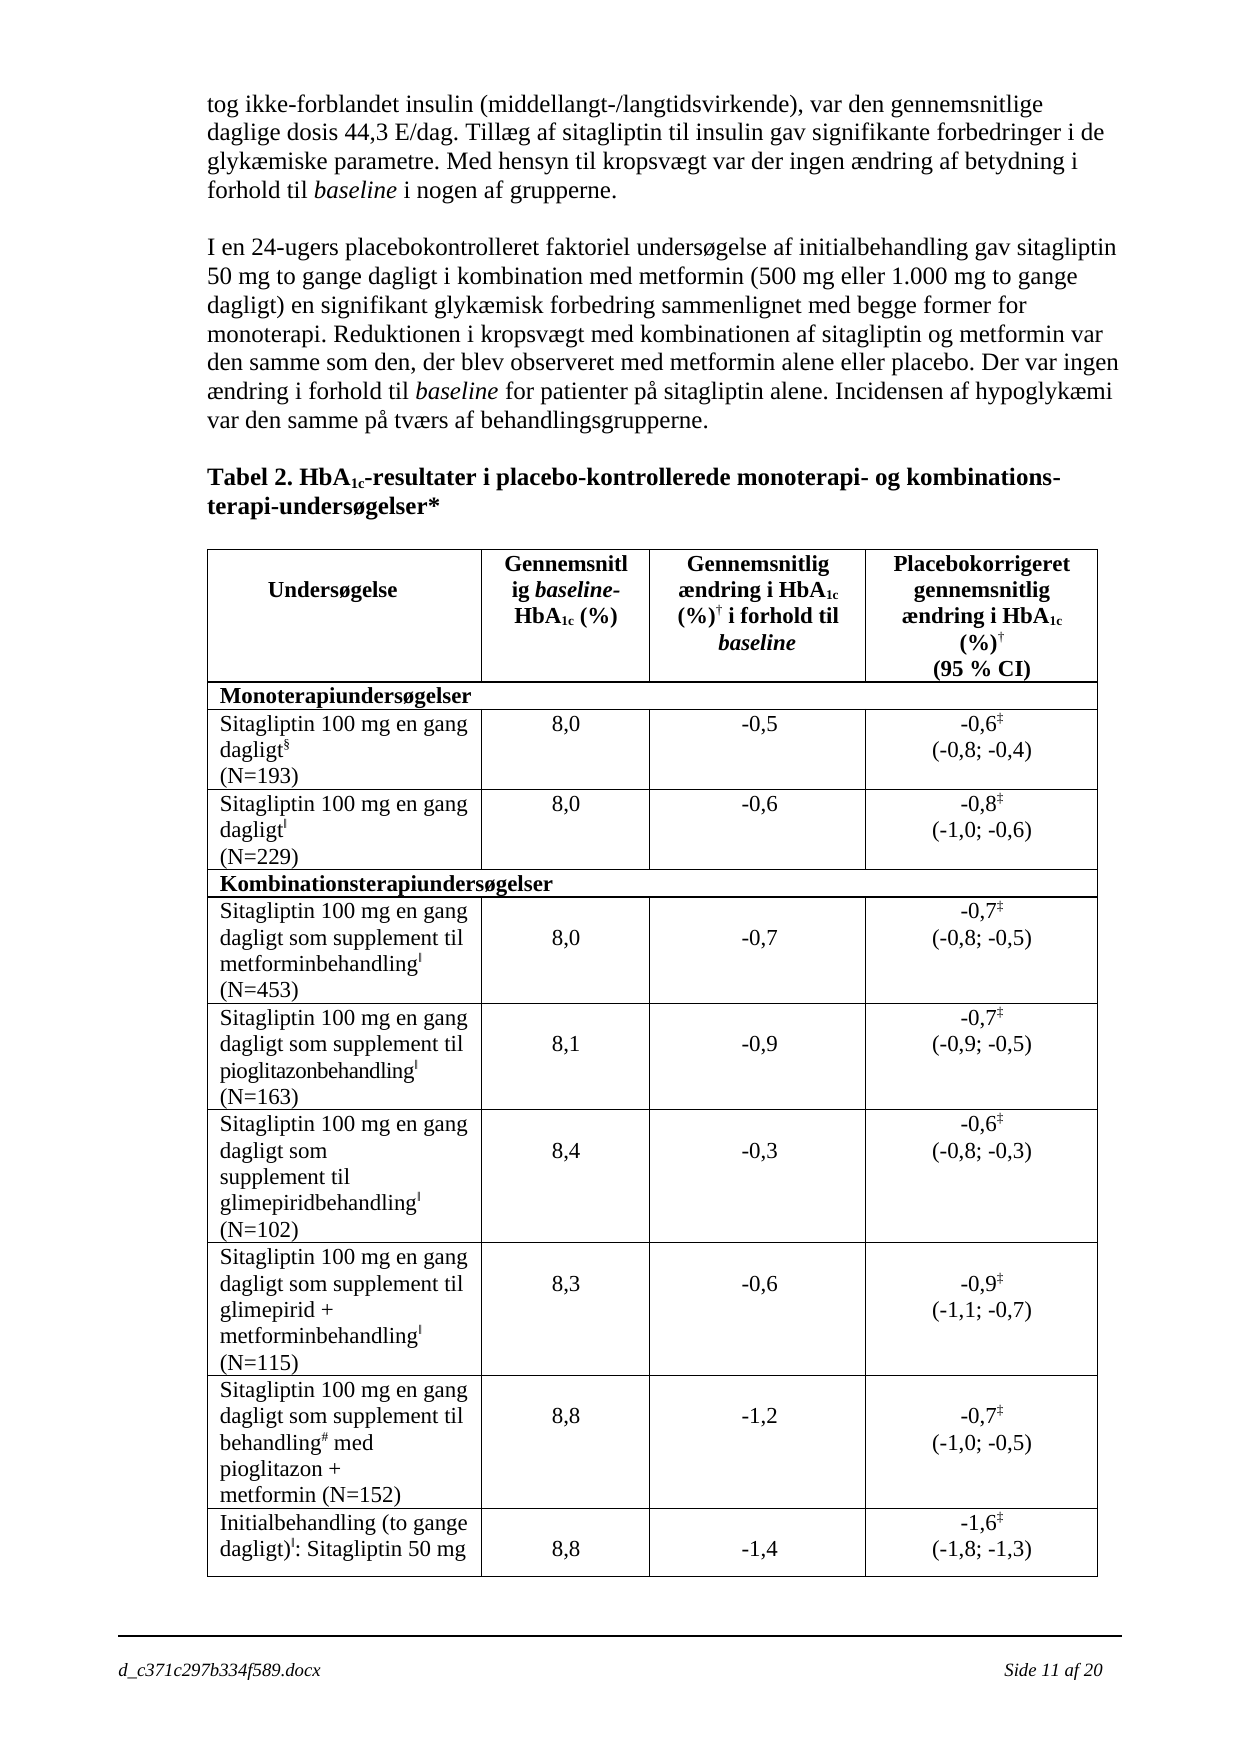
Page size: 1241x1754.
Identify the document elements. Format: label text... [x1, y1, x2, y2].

table_cell -1,2 [650, 1376, 865, 1508]
table_cell 8,8 [482, 1376, 649, 1508]
text Tabel 2. HbA1c-resultater i placebo-kontrollerede monoterapi- og kombinationsterapi-undersøgelser* [207, 462, 1122, 520]
table_cell 8,3 [482, 1243, 649, 1375]
table_cell -0,6‡ (-0,8; -0,3) [866, 1110, 1097, 1242]
table_cell Sitagliptin 100 mg en gang dagligt som supplement til glimepirid + metforminbehandlingǁ (N=115) [208, 1243, 481, 1375]
table_cell -0,7 [650, 898, 865, 1003]
table_cell -0,6 [650, 1243, 865, 1375]
table_cell -1,6‡ (-1,8; -1,3) [866, 1509, 1097, 1576]
table_cell -0,6 [650, 790, 865, 869]
table_header Gennemsnitlig baseline-HbA1c (%) [482, 550, 649, 681]
table_cell Sitagliptin 100 mg en gang dagligt som supplement til glimepiridbehandlingǁ (N=102) [208, 1110, 481, 1242]
table_cell Sitagliptin 100 mg en gang dagligtǁ (N=229) [208, 790, 481, 869]
table_cell -0,7‡ (-1,0; -0,5) [866, 1376, 1097, 1508]
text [207, 89, 1122, 204]
table_cell 8,4 [482, 1110, 649, 1242]
table_header Undersøgelse [208, 550, 481, 681]
table_cell -0,7‡ (-0,8; -0,5) [866, 898, 1097, 1003]
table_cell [208, 1509, 481, 1576]
table_cell Sitagliptin 100 mg en gang dagligt som supplement til behandling# med pioglitazon + metformin (N=152) [208, 1376, 481, 1508]
text I en 24-ugers placebokontrolleret faktoriel undersøgelse af initialbehandling gav sitagliptin 50 mg to gange dagligt i kombination med metformin (500 mg eller 1.000 mg to gange dagligt) en signifikant glykæmisk forbedring sammenlignet med begge former for monoterapi. Reduktionen i kropsvægt med kombinationen af sitagliptin og metformin var den samme som den, der blev observeret med metformin alene eller placebo. Der var ingen ændring i forhold til baseline for patienter på sitagliptin alene. Incidensen af hypoglykæmi var den samme på tværs af behandlingsgrupperne. [207, 232, 1122, 434]
table_header Gennemsnitlig ændring i HbA1c (%)† i forhold til baseline [650, 550, 865, 681]
table_cell 8,0 [482, 710, 649, 789]
table_cell Sitagliptin 100 mg en gang dagligt som supplement til pioglitazonbehandlingǁ (N=163) [208, 1004, 481, 1109]
table_cell Sitagliptin 100 mg en gang dagligt som supplement til metforminbehandlingǁ (N=453) [208, 898, 481, 1003]
table_cell Sitagliptin 100 mg en gang dagligt§ (N=193) [208, 710, 481, 789]
table_cell -0,9‡ (-1,1; -0,7) [866, 1243, 1097, 1375]
table_cell -0,7‡ (-0,9; -0,5) [866, 1004, 1097, 1109]
table_cell 8,8 [482, 1509, 649, 1576]
table_cell -0,5 [650, 710, 865, 789]
table_cell Kombinationsterapiundersøgelser [208, 870, 1097, 896]
table_cell 8,0 [482, 898, 649, 1003]
table_cell -0,6‡ (-0,8; -0,4) [866, 710, 1097, 789]
table_cell -0,9 [650, 1004, 865, 1109]
table_cell -0,8‡ (-1,0; -0,6) [866, 790, 1097, 869]
table_cell 8,1 [482, 1004, 649, 1109]
table_cell -1,4 [650, 1509, 865, 1576]
table_cell -0,3 [650, 1110, 865, 1242]
table_header Placebokorrigeret gennemsnitlig ændring i HbA1c (%)† (95 % CI) [866, 550, 1097, 681]
table_cell Monoterapiundersøgelser [208, 683, 1097, 709]
table_cell 8,0 [482, 790, 649, 869]
